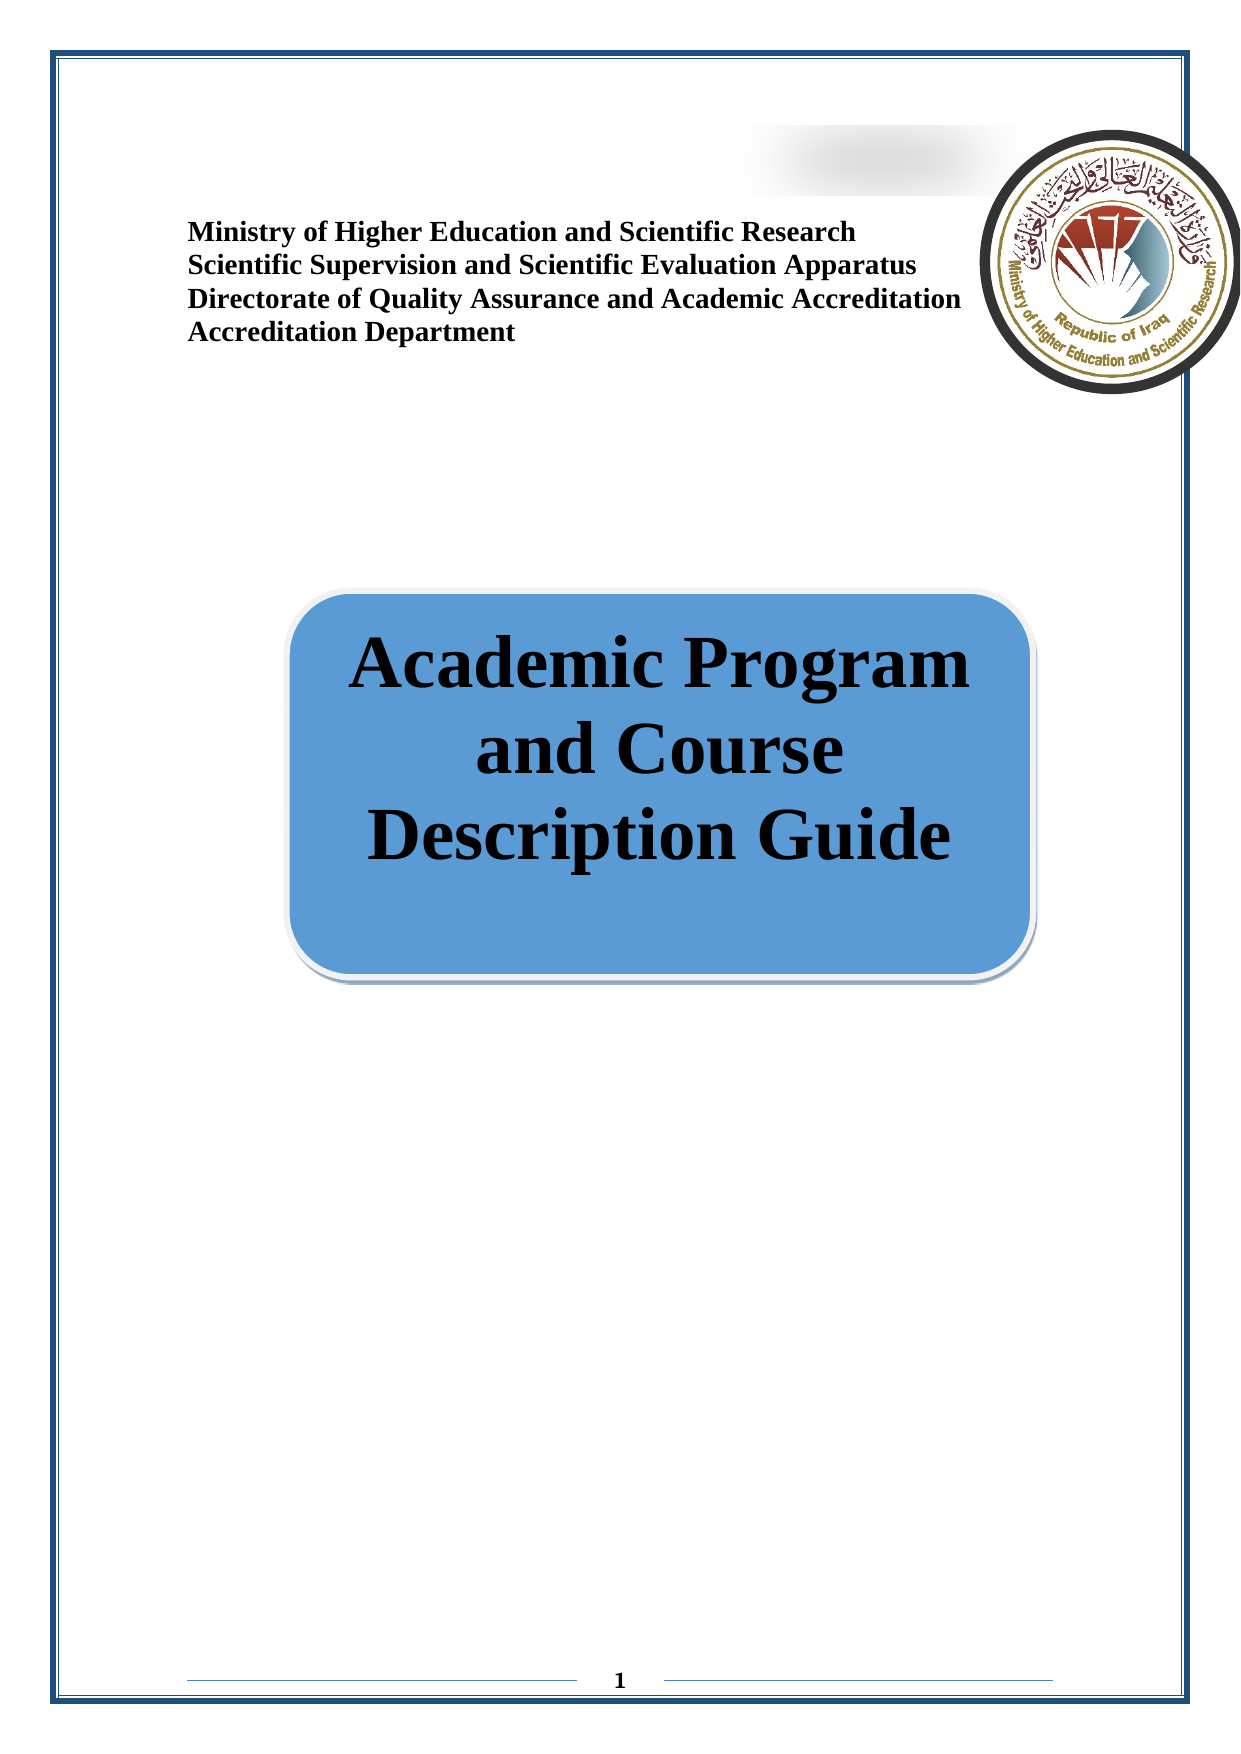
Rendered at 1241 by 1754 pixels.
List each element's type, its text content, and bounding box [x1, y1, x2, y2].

text Accreditation Department [187, 314, 1010, 348]
text Academic Program and Course Description Guide Academic Program and Course Description Guide [187, 446, 1053, 1059]
text Ministry of Higher Education and Scientific Research [187, 214, 988, 247]
picture [991, 141, 1233, 383]
text Scientific Supervision and Scientific Evaluation Apparatus [187, 247, 980, 281]
text Directorate of Quality Assurance and Academic Accreditation [187, 281, 989, 314]
